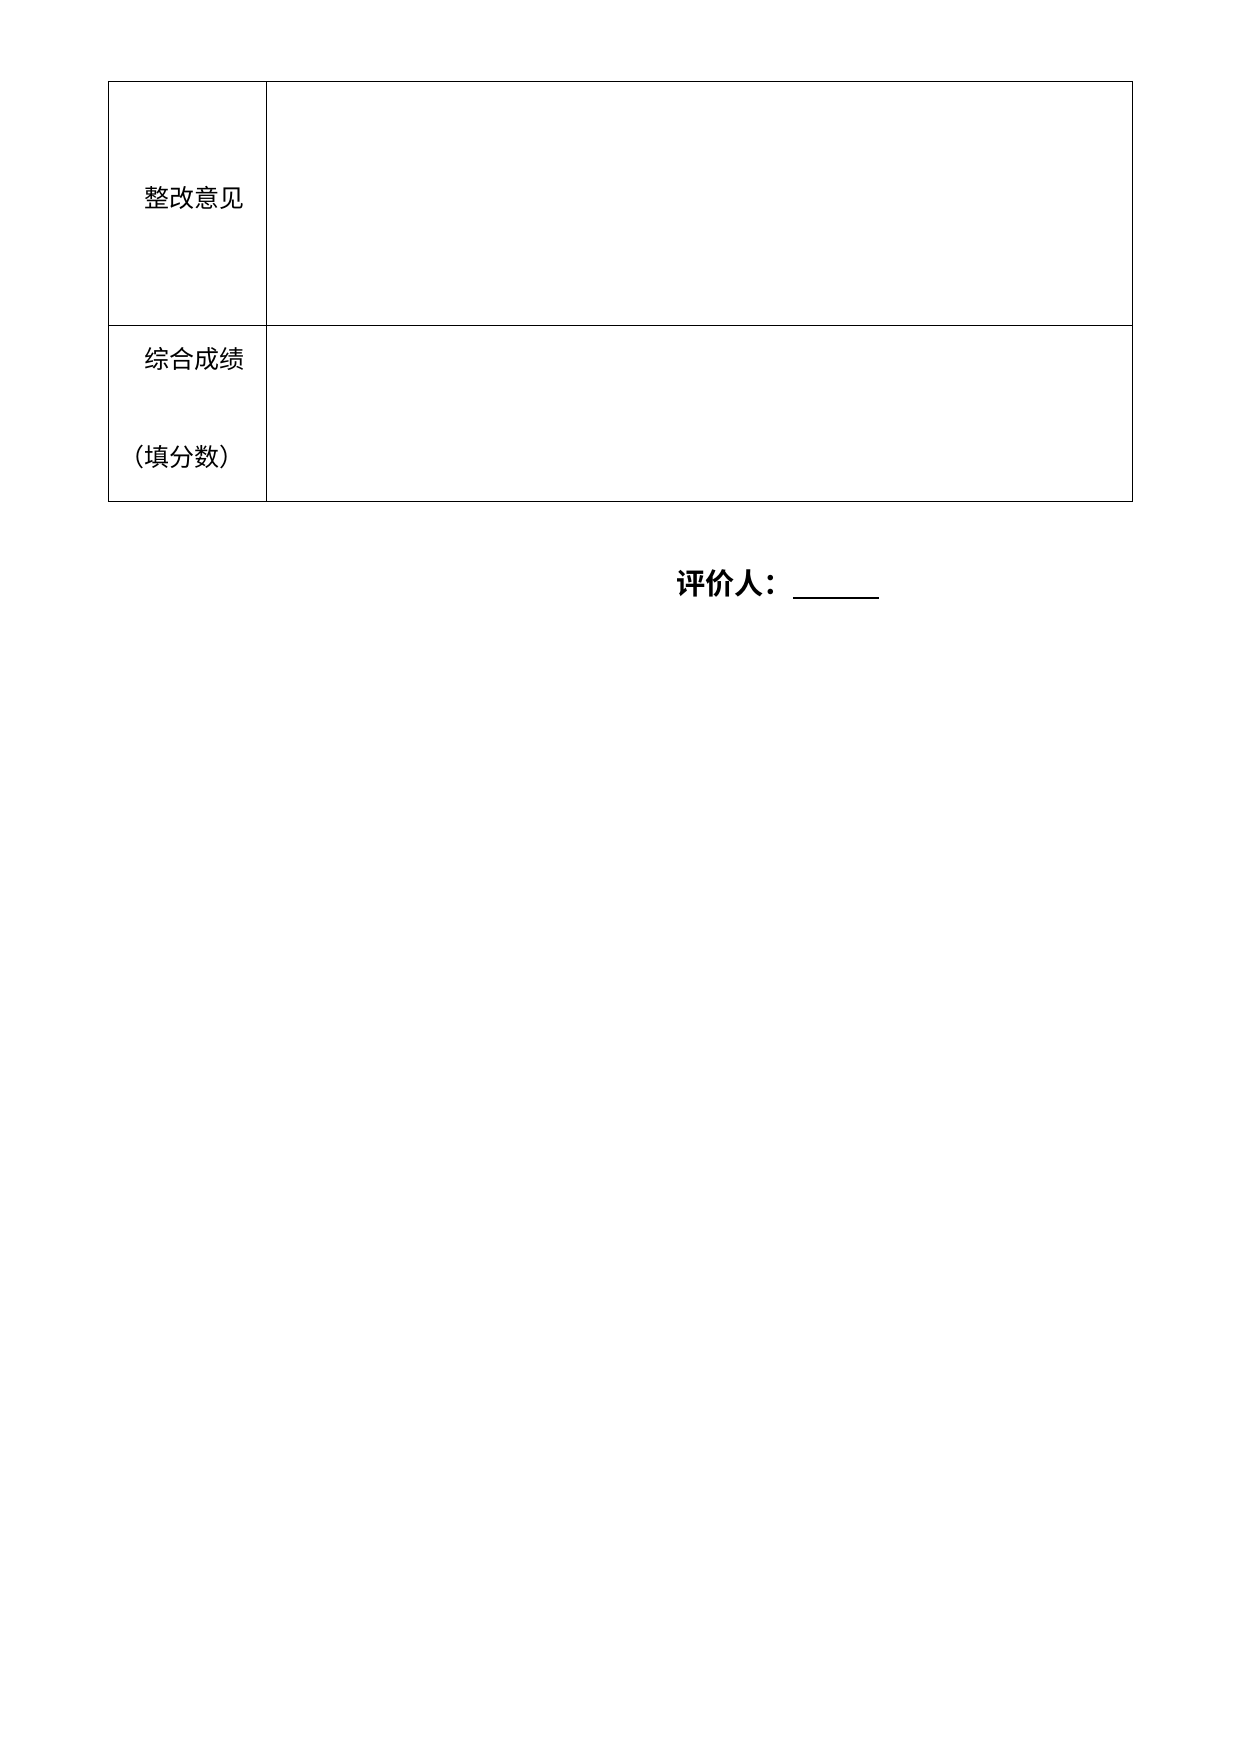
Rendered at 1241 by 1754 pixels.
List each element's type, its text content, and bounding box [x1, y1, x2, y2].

text 评价人： [89, 549, 1152, 614]
table_cell 整改意见 [109, 82, 266, 324]
table_cell [267, 326, 1132, 501]
table_cell [267, 82, 1132, 324]
table_cell 综合成绩（填分数） [109, 326, 266, 501]
